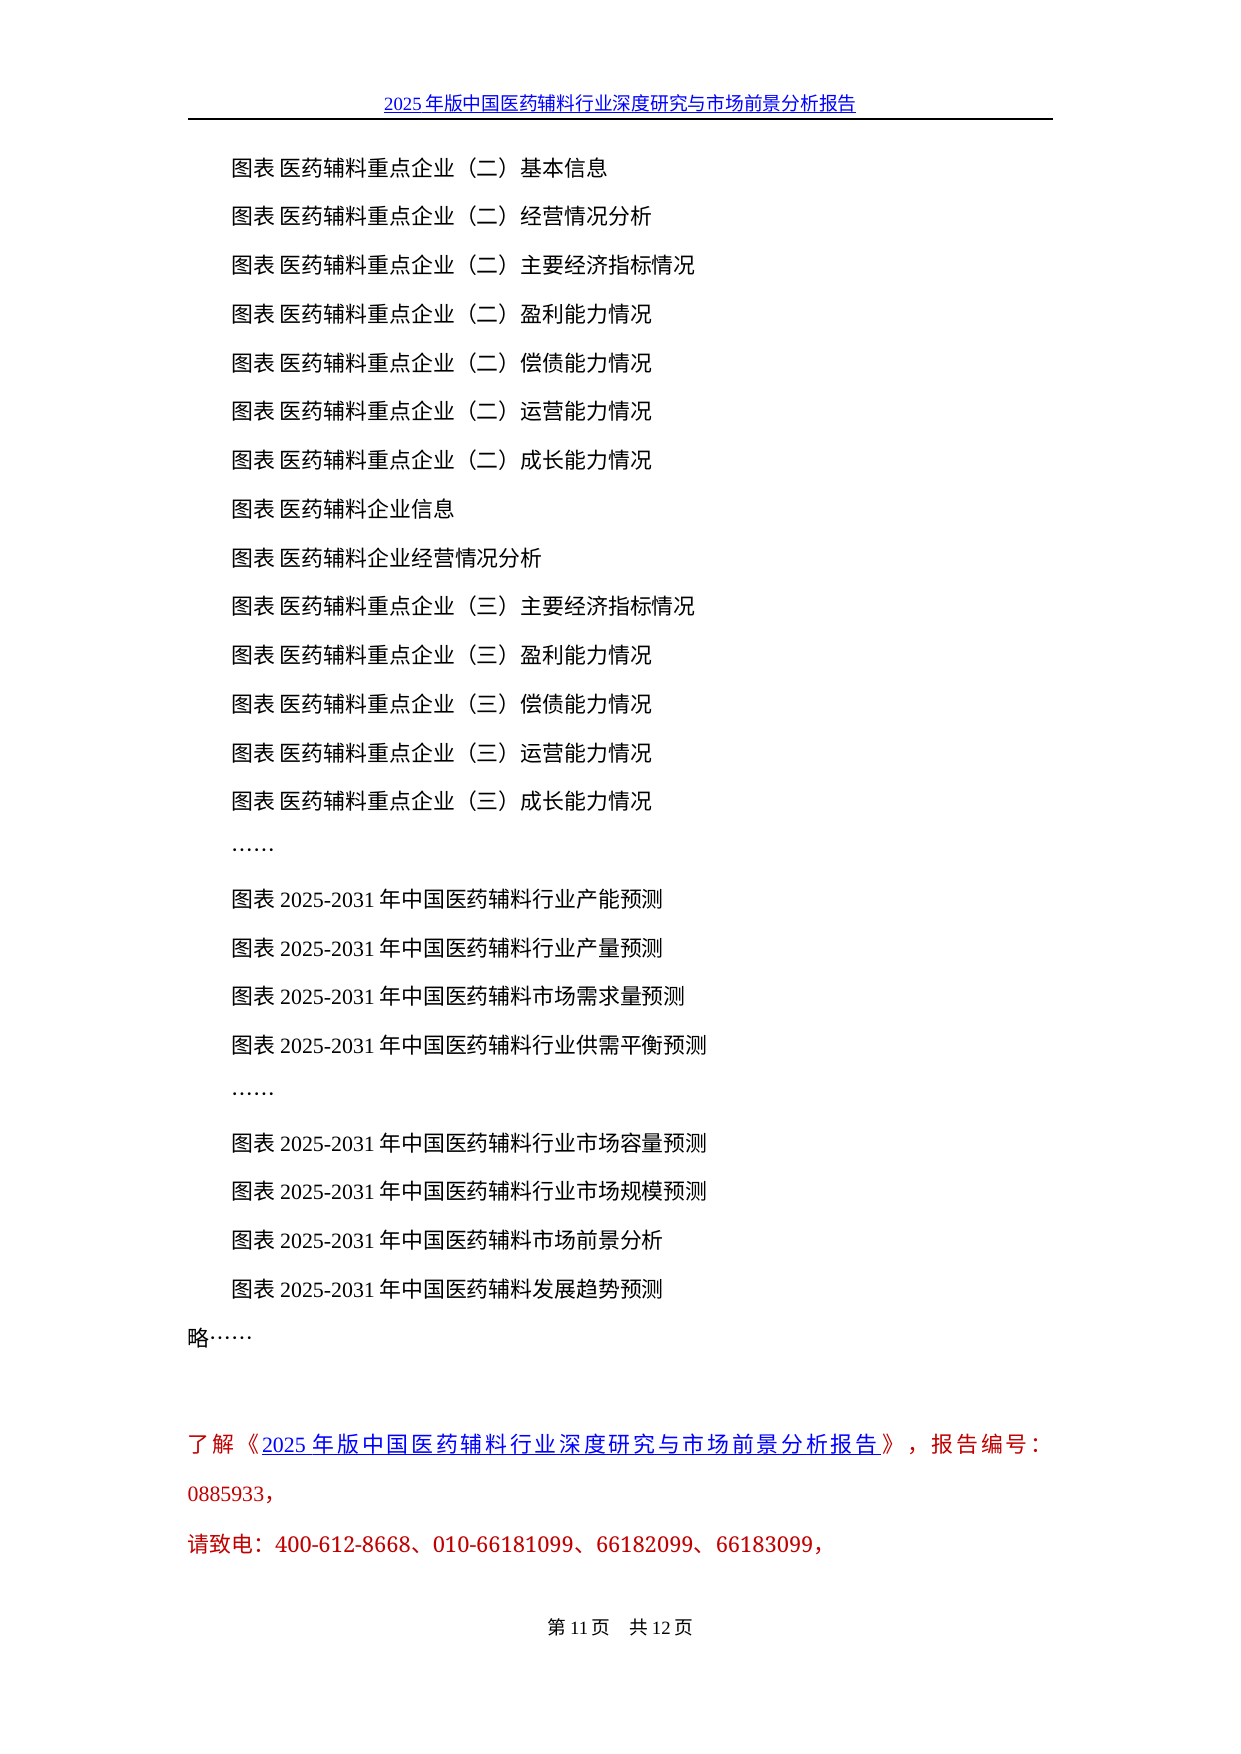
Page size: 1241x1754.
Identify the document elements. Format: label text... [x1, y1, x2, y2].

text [187, 150, 1053, 1353]
text 请致电：400-612-8668、010-66181099、66182099、66183099， [187, 1527, 1053, 1559]
text 了解《2025年版中国医药辅料行业深度研究与市场前景分析报告》，报告编号：0885933， [187, 1427, 1053, 1508]
